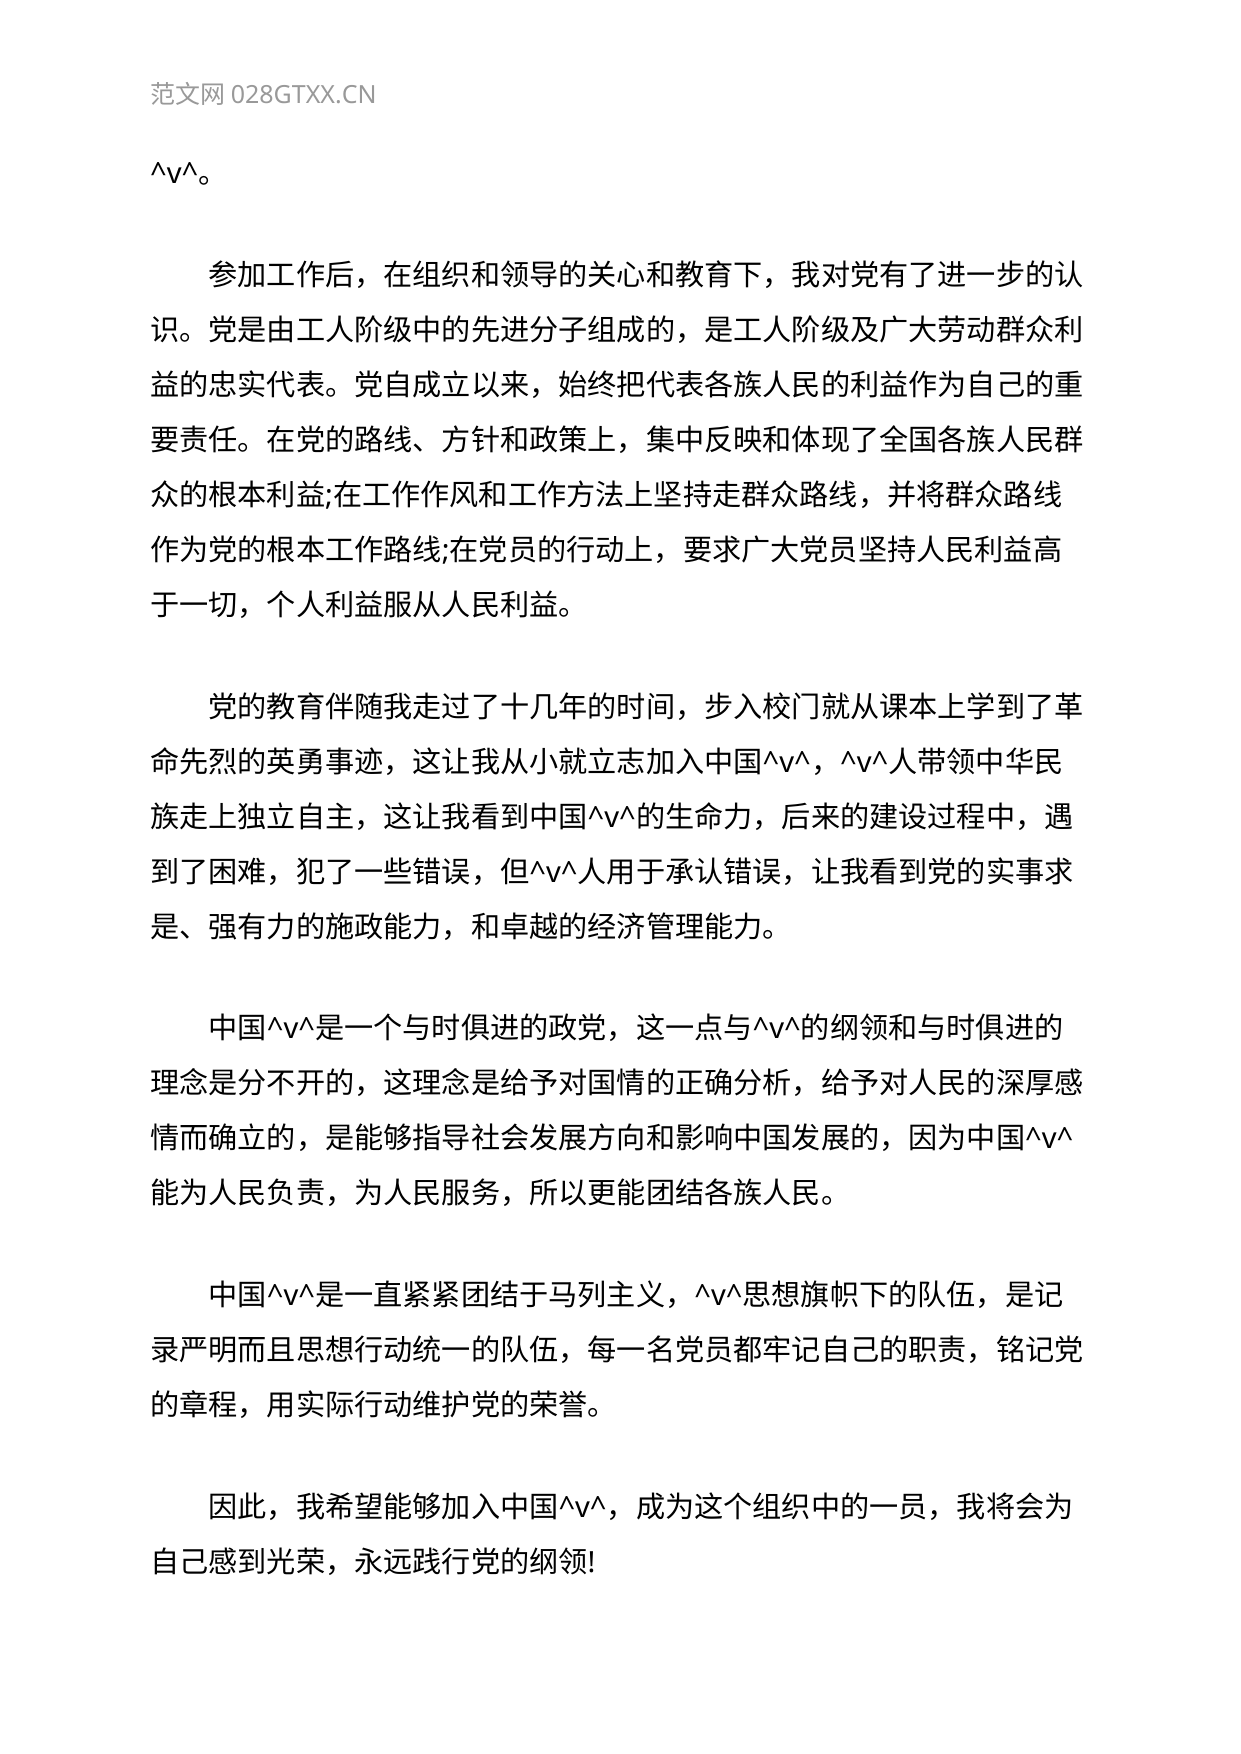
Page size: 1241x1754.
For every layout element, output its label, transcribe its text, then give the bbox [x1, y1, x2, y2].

text 中国^v^是一直紧紧团结于马列主义，^v^思想旗帜下的队伍，是记录严明而且思想行动统一的队伍，每一名党员都牢记自己的职责，铭记党的章程，用实际行动维护党的荣誉。 [150, 1272, 1090, 1424]
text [150, 150, 1090, 192]
text 中国^v^是一个与时俱进的政党，这一点与^v^的纲领和与时俱进的理念是分不开的，这理念是给予对国情的正确分析，给予对人民的深厚感情而确立的，是能够指导社会发展方向和影响中国发展的，因为中国^v^能为人民负责，为人民服务，所以更能团结各族人民。 [150, 1005, 1090, 1212]
text 党的教育伴随我走过了十几年的时间，步入校门就从课本上学到了革命先烈的英勇事迹，这让我从小就立志加入中国^v^，^v^人带领中华民族走上独立自主，这让我看到中国^v^的生命力，后来的建设过程中，遇到了困难，犯了一些错误，但^v^人用于承认错误，让我看到党的实事求是、强有力的施政能力，和卓越的经济管理能力。 [150, 683, 1090, 946]
text 因此，我希望能够加入中国^v^，成为这个组织中的一员，我将会为自己感到光荣，永远践行党的纲领! [150, 1483, 1090, 1581]
text 参加工作后，在组织和领导的关心和教育下，我对党有了进一步的认识。党是由工人阶级中的先进分子组成的，是工人阶级及广大劳动群众利益的忠实代表。党自成立以来，始终把代表各族人民的利益作为自己的重要责任。在党的路线、方针和政策上，集中反映和体现了全国各族人民群众的根本利益;在工作作风和工作方法上坚持走群众路线，并将群众路线作为党的根本工作路线;在党员的行动上，要求广大党员坚持人民利益高于一切，个人利益服从人民利益。 [150, 252, 1090, 624]
